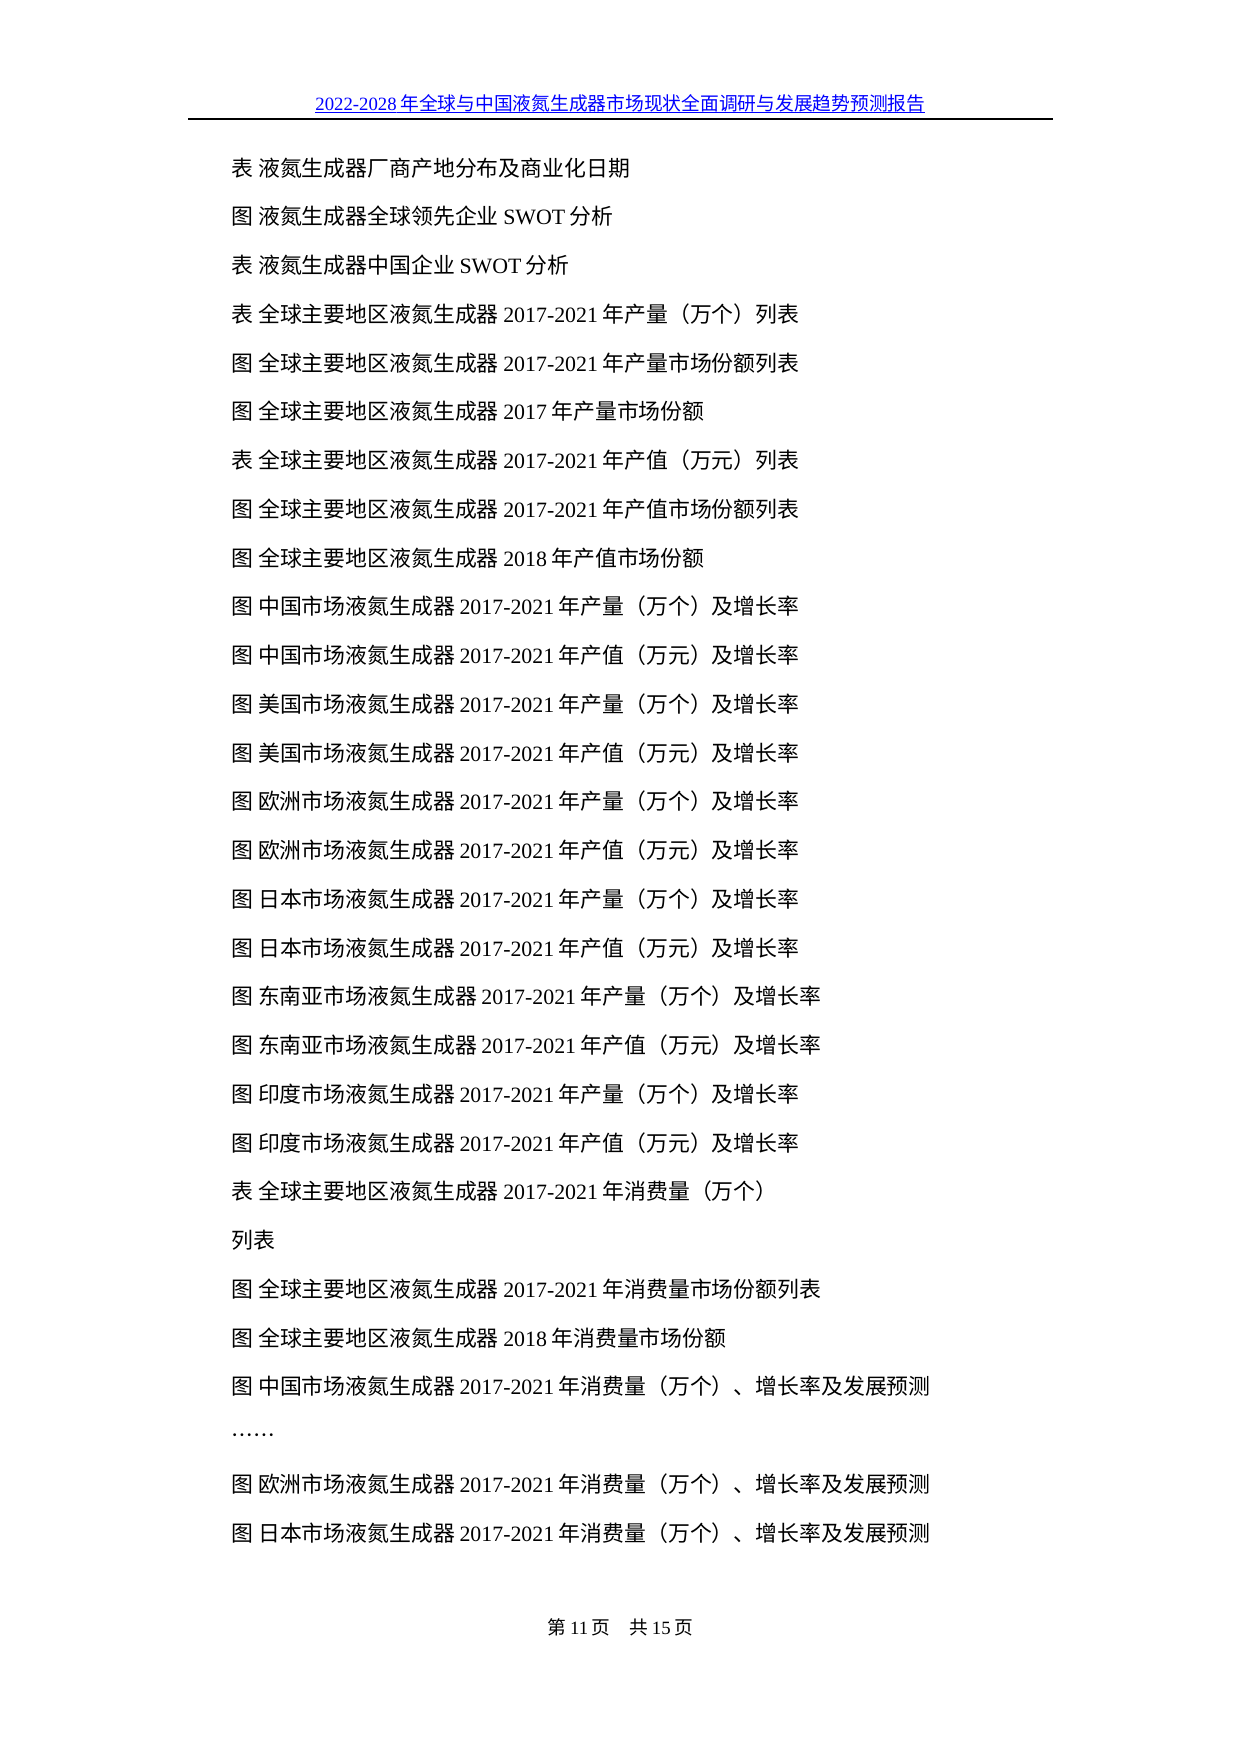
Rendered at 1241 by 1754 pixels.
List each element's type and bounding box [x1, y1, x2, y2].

text [187, 150, 1053, 1548]
